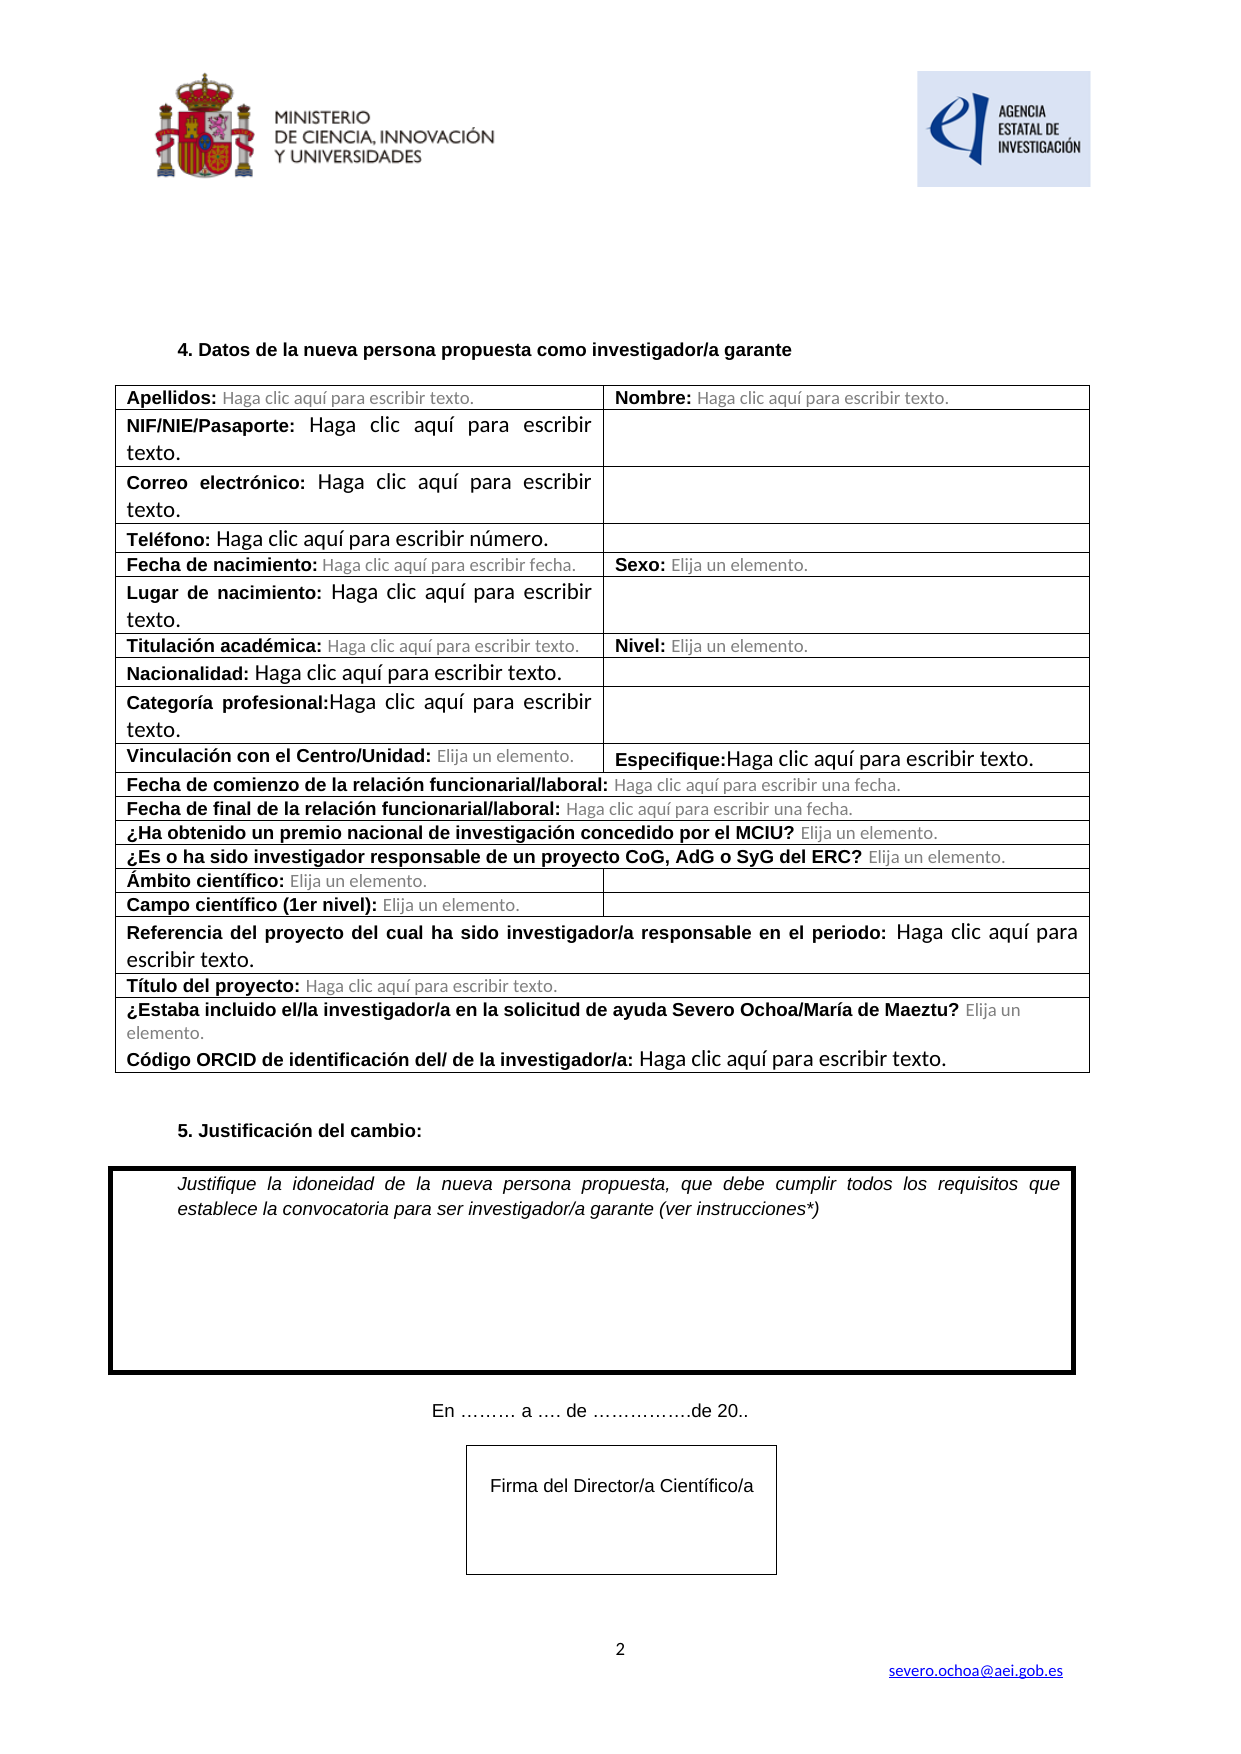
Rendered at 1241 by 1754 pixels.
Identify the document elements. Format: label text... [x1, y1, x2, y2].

text 5. Justificación del cambio: [177, 1120, 1063, 1142]
table_cell [604, 869, 1089, 892]
picture [149, 71, 498, 182]
table_cell NIF/NIE/Pasaporte: [116, 410, 603, 466]
table_cell [604, 410, 1089, 466]
picture [917, 71, 1091, 187]
table_cell [604, 577, 1089, 633]
table_cell Referencia del proyecto del cual ha sido investigador/a responsable en el periodo: [116, 917, 1089, 973]
table_cell [604, 524, 1089, 552]
table_cell Correo electrónico: [116, 467, 603, 523]
table_cell Ámbito científico: [116, 869, 603, 892]
table_cell Nivel: [604, 634, 1089, 657]
text 4. Datos de la nueva persona propuesta como investigador/a garante [177, 339, 1063, 361]
table_cell Campo científico (1er nivel): [116, 893, 603, 916]
table_cell ¿Es o ha sido investigador responsable de un proyecto CoG, AdG o SyG del ERC? [116, 845, 1089, 868]
table_cell Sexo: [604, 553, 1089, 576]
table_cell Vinculación con el Centro/Unidad: [116, 744, 603, 772]
table_cell Fecha de final de la relación funcionarial/laboral: [116, 797, 1089, 820]
table_cell ¿Ha obtenido un premio nacional de investigación concedido por el MCIU? [116, 821, 1089, 844]
table_cell [604, 658, 1089, 686]
table_cell Categoría profesional: [116, 687, 603, 743]
table_cell Título del proyecto: [116, 974, 1089, 997]
table_header Firma del Director/a Científico/a [467, 1446, 776, 1515]
table_cell Nacionalidad: [116, 658, 603, 686]
table_cell [604, 893, 1089, 916]
text En ……… a …. de …………….de 20.. [177, 1400, 1063, 1421]
table_cell Especifique: [604, 744, 1089, 772]
table_header Nombre: [604, 386, 1089, 409]
table_cell Teléfono: [116, 524, 603, 552]
table_cell Titulación académica: [116, 634, 603, 657]
table_cell [604, 467, 1089, 523]
text Justifique la idoneidad de la nueva persona propuesta, que debe cumplir todos los requisitos que establece la convocatoria para ser investigador/a garante (ver instrucciones*) [113, 1171, 1071, 1219]
table_header Apellidos: [116, 386, 603, 409]
table_cell Lugar de nacimiento: [116, 577, 603, 633]
table_cell [604, 687, 1089, 743]
table_cell Fecha de comienzo de la relación funcionarial/laboral: [116, 773, 1089, 796]
table_cell [467, 1515, 776, 1574]
table_cell Fecha de nacimiento: [116, 553, 603, 576]
table_cell ¿Estaba incluido el/la investigador/a en la solicitud de ayuda Severo Ochoa/María de Maeztu? Código ORCID de identificación del/ de la investigador/a: [116, 998, 1089, 1072]
